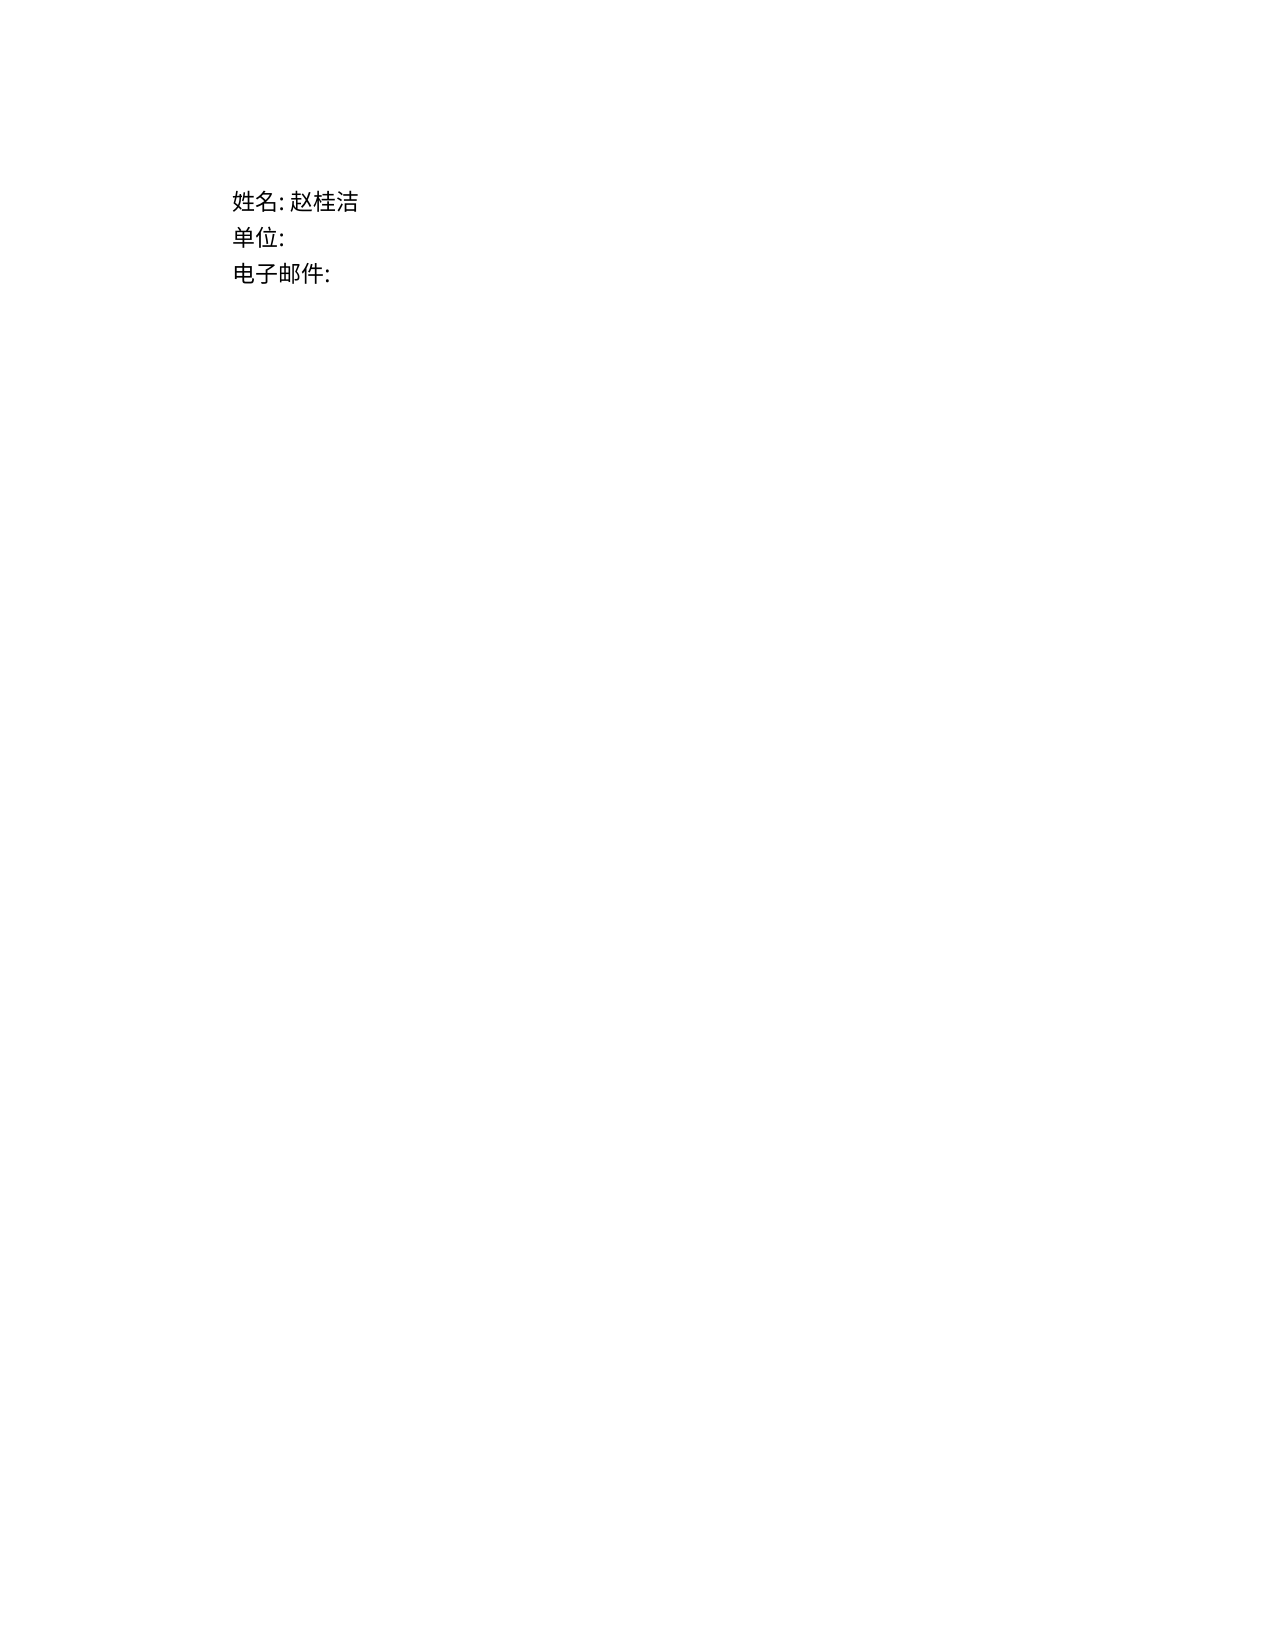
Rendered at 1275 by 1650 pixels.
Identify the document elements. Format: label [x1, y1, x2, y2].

text [232, 150, 1087, 361]
